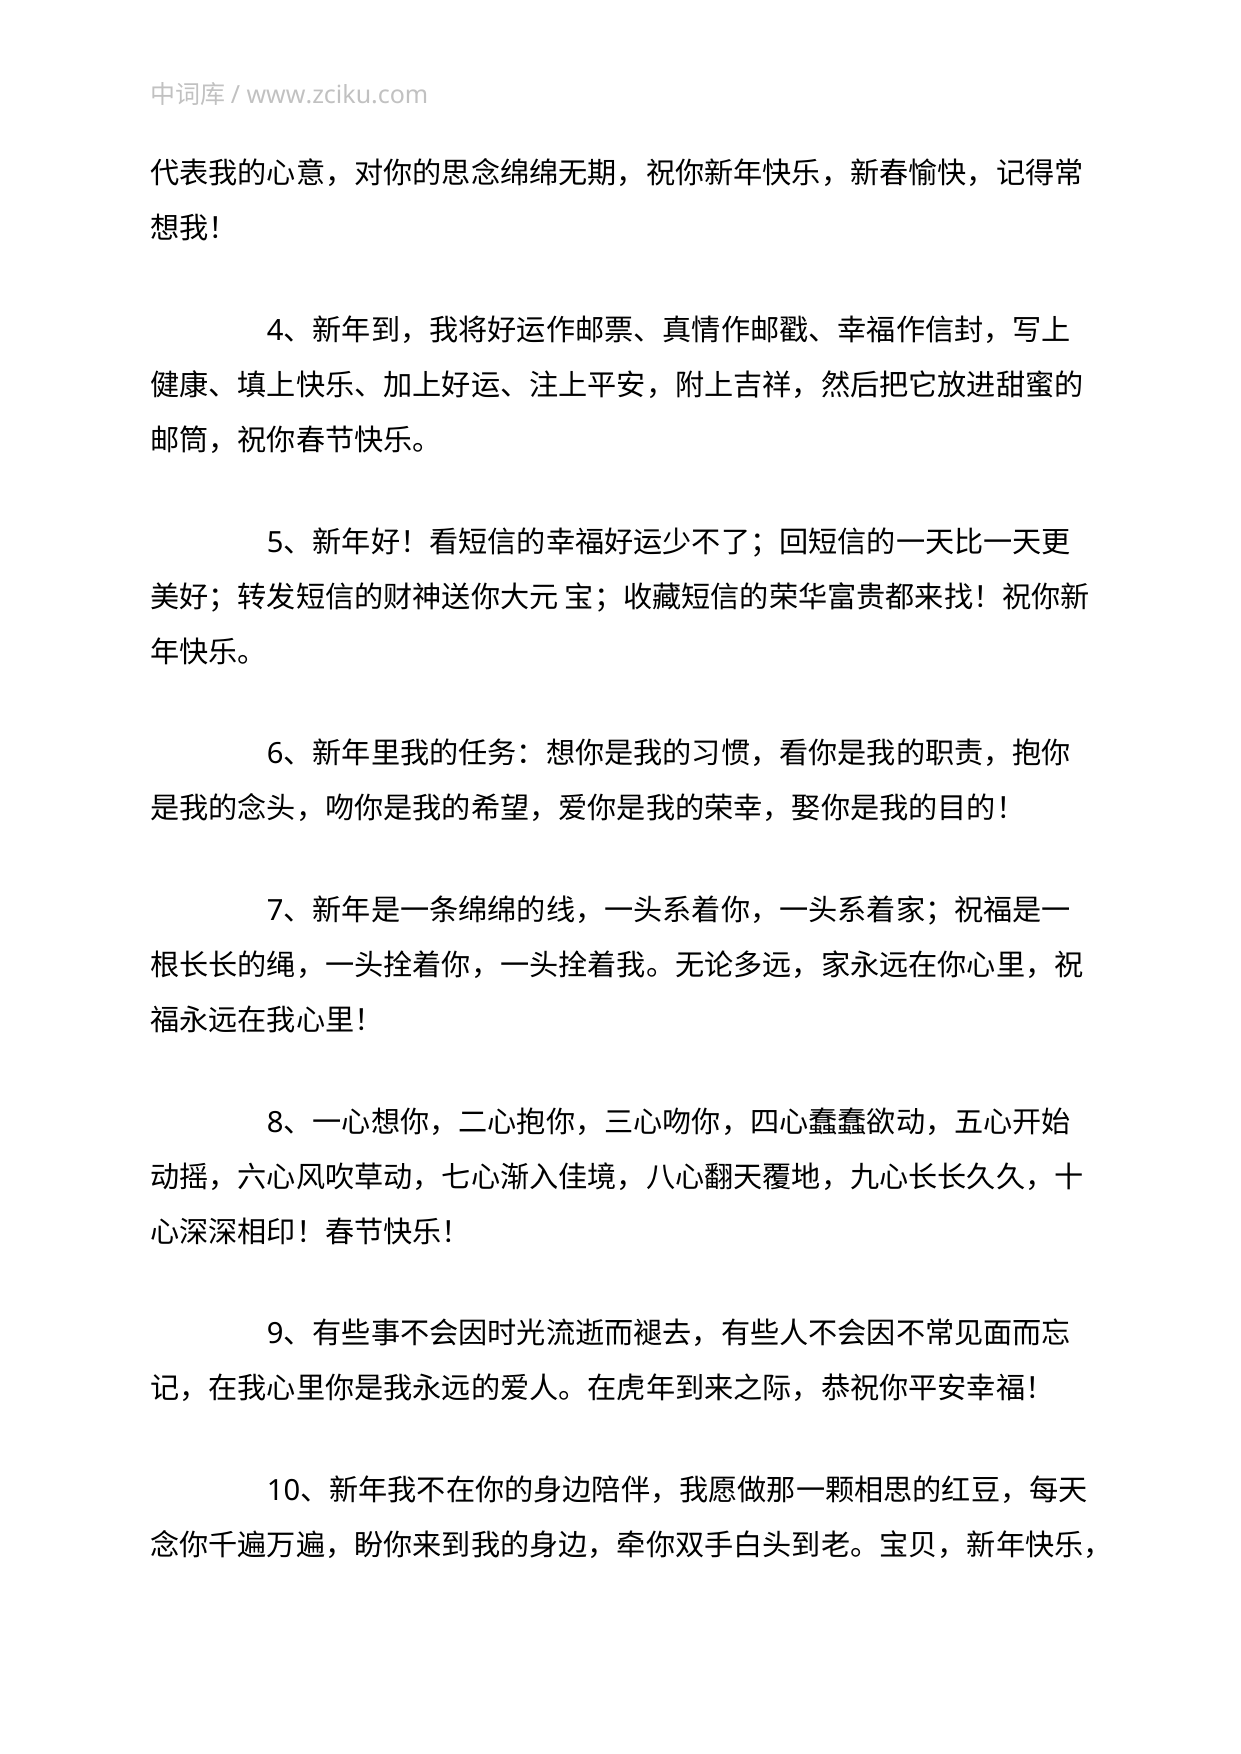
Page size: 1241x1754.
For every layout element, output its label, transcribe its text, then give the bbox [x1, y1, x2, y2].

text 6、新年里我的任务：想你是我的习惯，看你是我的职责，抱你是我的念头，吻你是我的希望，爱你是我的荣幸，娶你是我的目的！ [150, 730, 1090, 827]
text 4、新年到，我将好运作邮票、真情作邮戳、幸福作信封，写上健康、填上快乐、加上好运、注上平安，附上吉祥，然后把它放进甜蜜的邮筒，祝你春节快乐。 [150, 307, 1090, 459]
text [150, 1467, 1090, 1564]
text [150, 150, 1090, 247]
text 7、新年是一条绵绵的线，一头系着你，一头系着家；祝福是一根长长的绳，一头拴着你，一头拴着我。无论多远，家永远在你心里，祝福永远在我心里！ [150, 887, 1090, 1039]
text 8、一心想你，二心抱你，三心吻你，四心蠢蠢欲动，五心开始动摇，六心风吹草动，七心渐入佳境，八心翻天覆地，九心长长久久，十心深深相印！春节快乐！ [150, 1098, 1090, 1251]
text 5、新年好！看短信的幸福好运少不了；回短信的一天比一天更美好；转发短信的财神送你大元 宝；收藏短信的荣华富贵都来找！祝你新年快乐。 [150, 518, 1090, 671]
text 9、有些事不会因时光流逝而褪去，有些人不会因不常见面而忘记，在我心里你是我永远的爱人。在虎年到来之际，恭祝你平安幸福！ [150, 1310, 1090, 1407]
